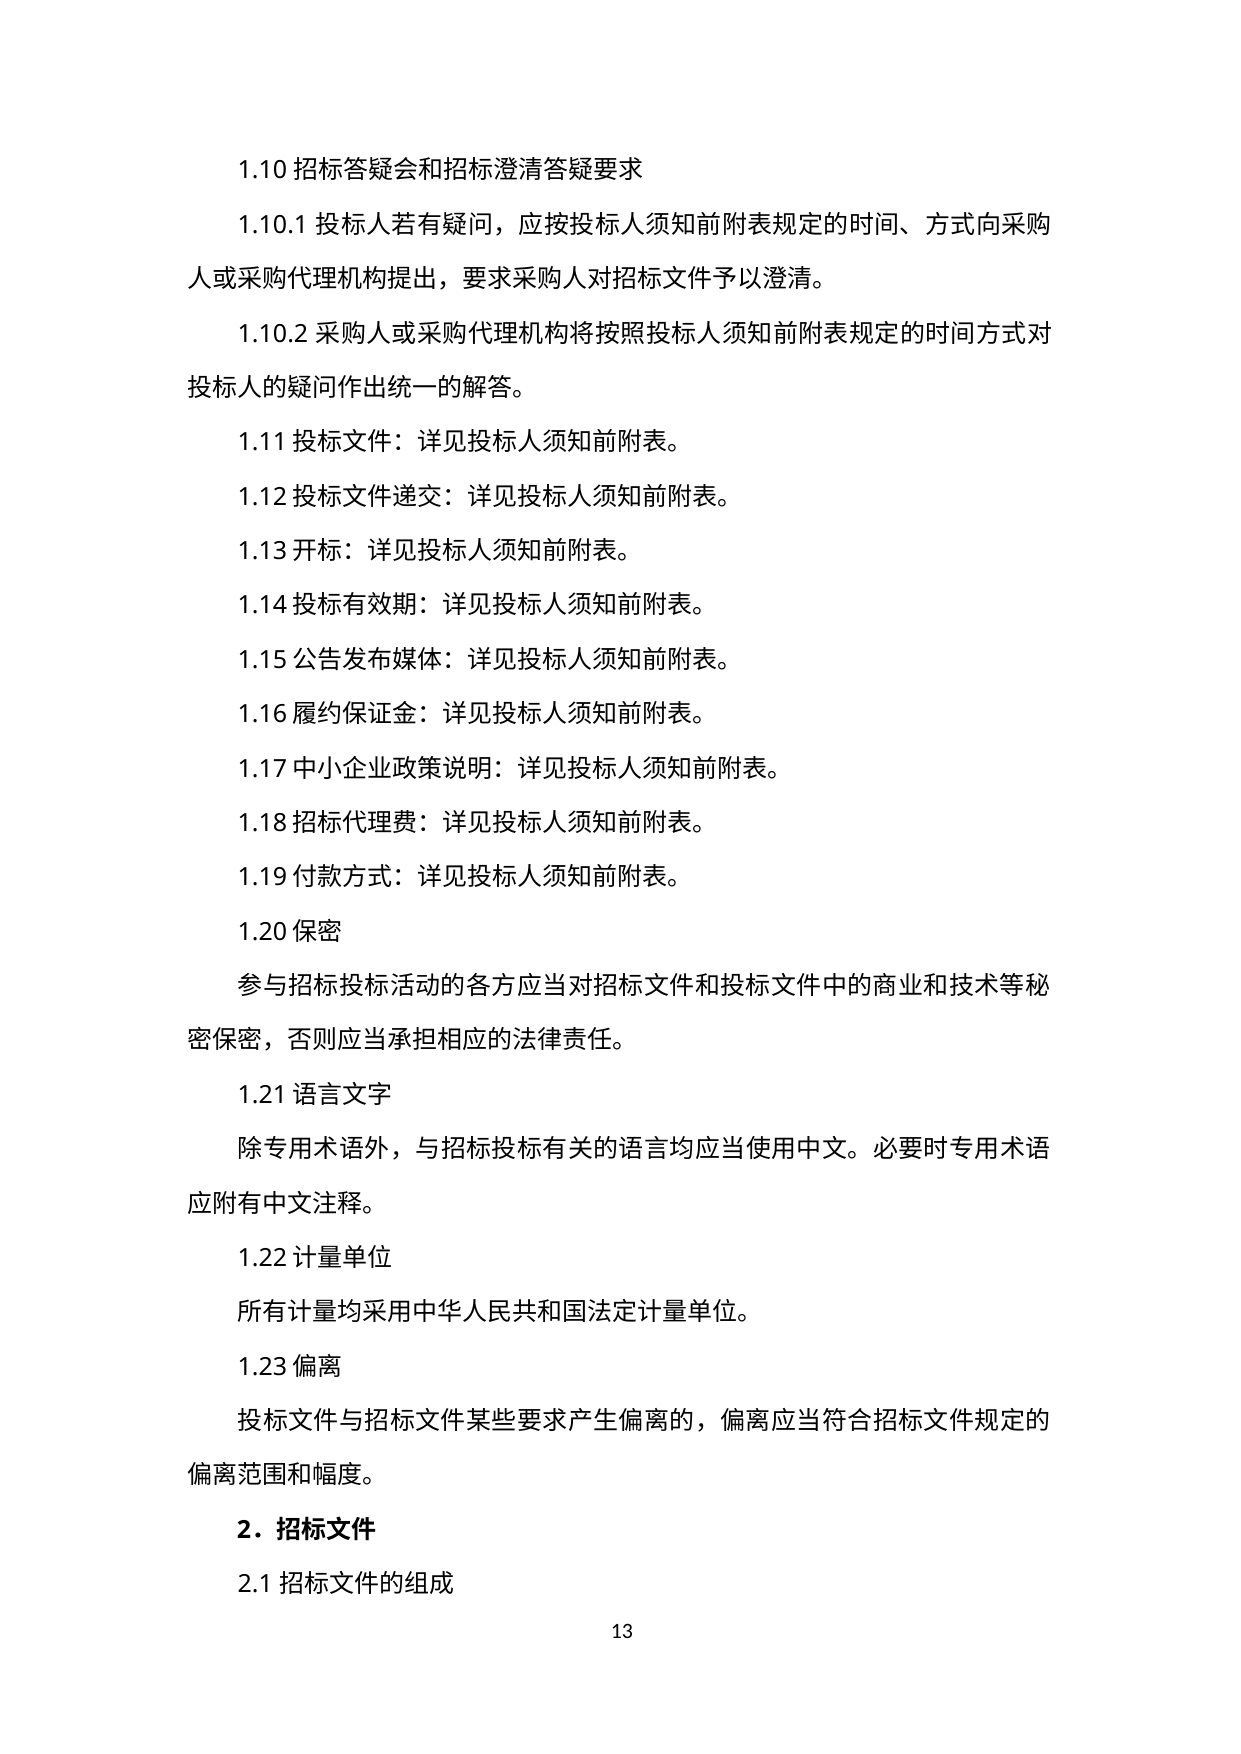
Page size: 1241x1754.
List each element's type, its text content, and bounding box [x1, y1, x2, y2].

text 1.10 招标答疑会和招标澄清答疑要求 [187, 150, 1053, 186]
text 1.10.1 投标人若有疑问，应按投标人须知前附表规定的时间、方式向采购人或采购代理机构提出，要求采购人对招标文件予以澄清。 [187, 204, 1053, 295]
text 1.17中小企业政策说明：详见投标人须知前附表。 [187, 748, 1053, 784]
text 1.18招标代理费：详见投标人须知前附表。 [187, 802, 1053, 839]
text 2．招标文件 [187, 1509, 1053, 1546]
text 所有计量均采用中华人民共和国法定计量单位。 [187, 1292, 1053, 1328]
text 除专用术语外，与招标投标有关的语言均应当使用中文。必要时专用术语应附有中文注释。 [187, 1129, 1053, 1219]
text 1.23偏离 [187, 1346, 1053, 1382]
text 2.1 招标文件的组成 [187, 1564, 1053, 1600]
text 参与招标投标活动的各方应当对招标文件和投标文件中的商业和技术等秘密保密，否则应当承担相应的法律责任。 [187, 966, 1053, 1056]
text 投标文件与招标文件某些要求产生偏离的，偏离应当符合招标文件规定的偏离范围和幅度。 [187, 1401, 1053, 1491]
text 1.21语言文字 [187, 1074, 1053, 1111]
text 1.19付款方式：详见投标人须知前附表。 [187, 857, 1053, 893]
text 1.20保密 [187, 911, 1053, 947]
text 1.15公告发布媒体：详见投标人须知前附表。 [187, 639, 1053, 676]
text 1.10.2 采购人或采购代理机构将按照投标人须知前附表规定的时间方式对投标人的疑问作出统一的解答。 [187, 313, 1053, 404]
text 1.13开标：详见投标人须知前附表。 [187, 531, 1053, 567]
text 1.16履约保证金：详见投标人须知前附表。 [187, 694, 1053, 730]
text 1.11投标文件：详见投标人须知前附表。 [187, 422, 1053, 458]
text 1.14投标有效期：详见投标人须知前附表。 [187, 585, 1053, 621]
text 1.22计量单位 [187, 1237, 1053, 1274]
text 1.12投标文件递交：详见投标人须知前附表。 [187, 476, 1053, 512]
